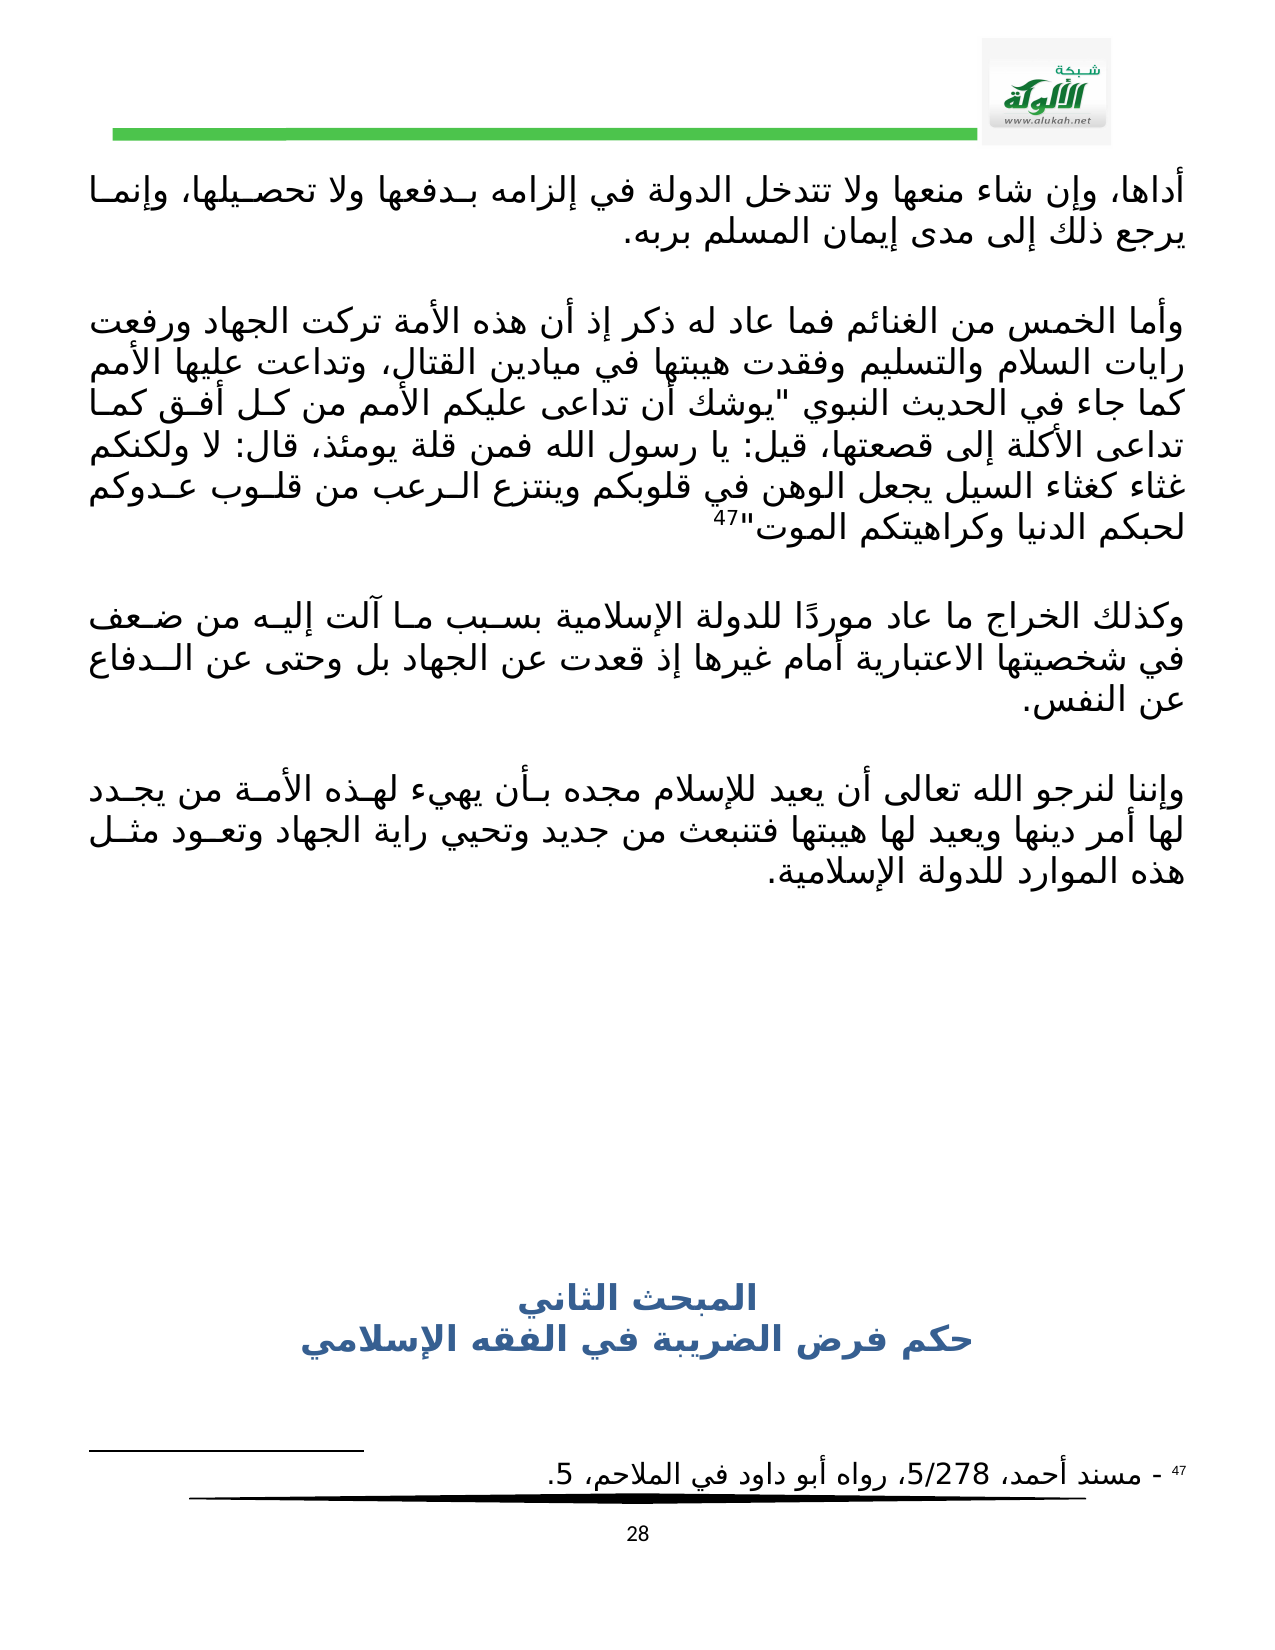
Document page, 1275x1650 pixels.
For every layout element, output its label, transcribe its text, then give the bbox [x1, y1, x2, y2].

text وكذلك الخراج ما عاد موردًا للدولة الإسلامية بسبب ما آلت إليه من ضعف في شخصيتها الاعتبارية أمام غيرها إذ قعدت عن الجهاد بل وحتى عن الدفاع عن النفس. [89, 596, 1186, 720]
subtitle المبحث الثاني [89, 1278, 1186, 1319]
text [89, 169, 1186, 252]
subtitle حكم فرض الضريبة في الفقه الإسلامي [89, 1319, 1186, 1360]
text وإننا لنرجو الله تعالى أن يعيد للإسلام مجده بأن يهيء لهذه الأمة من يجدد لها أمر دينها ويعيد لها هيبتها فتنبعث من جديد وتحيي راية الجهاد وتعود مثل هذه الموارد للدولة الإسلامية. [89, 768, 1186, 892]
text وأما الخمس من الغنائم فما عاد له ذكر إذ أن هذه الأمة تركت الجهاد ورفعت رايات السلام والتسليم وفقدت هيبتها في ميادين القتال، وتداعت عليها الأمم كما جاء في الحديث النبوي "يوشك أن تداعى عليكم الأمم من كل أفق كما تداعى الأكلة إلى قصعتها، قيل: يا رسول الله فمن قلة يومئذ، قال: لا ولكنكم غثاء كغثاء السيل يجعل الوهن في قلوبكم وينتزع الرعب من قلوب عدوكم لحبكم الدنيا وكراهيتكم الموت" [89, 300, 1186, 548]
